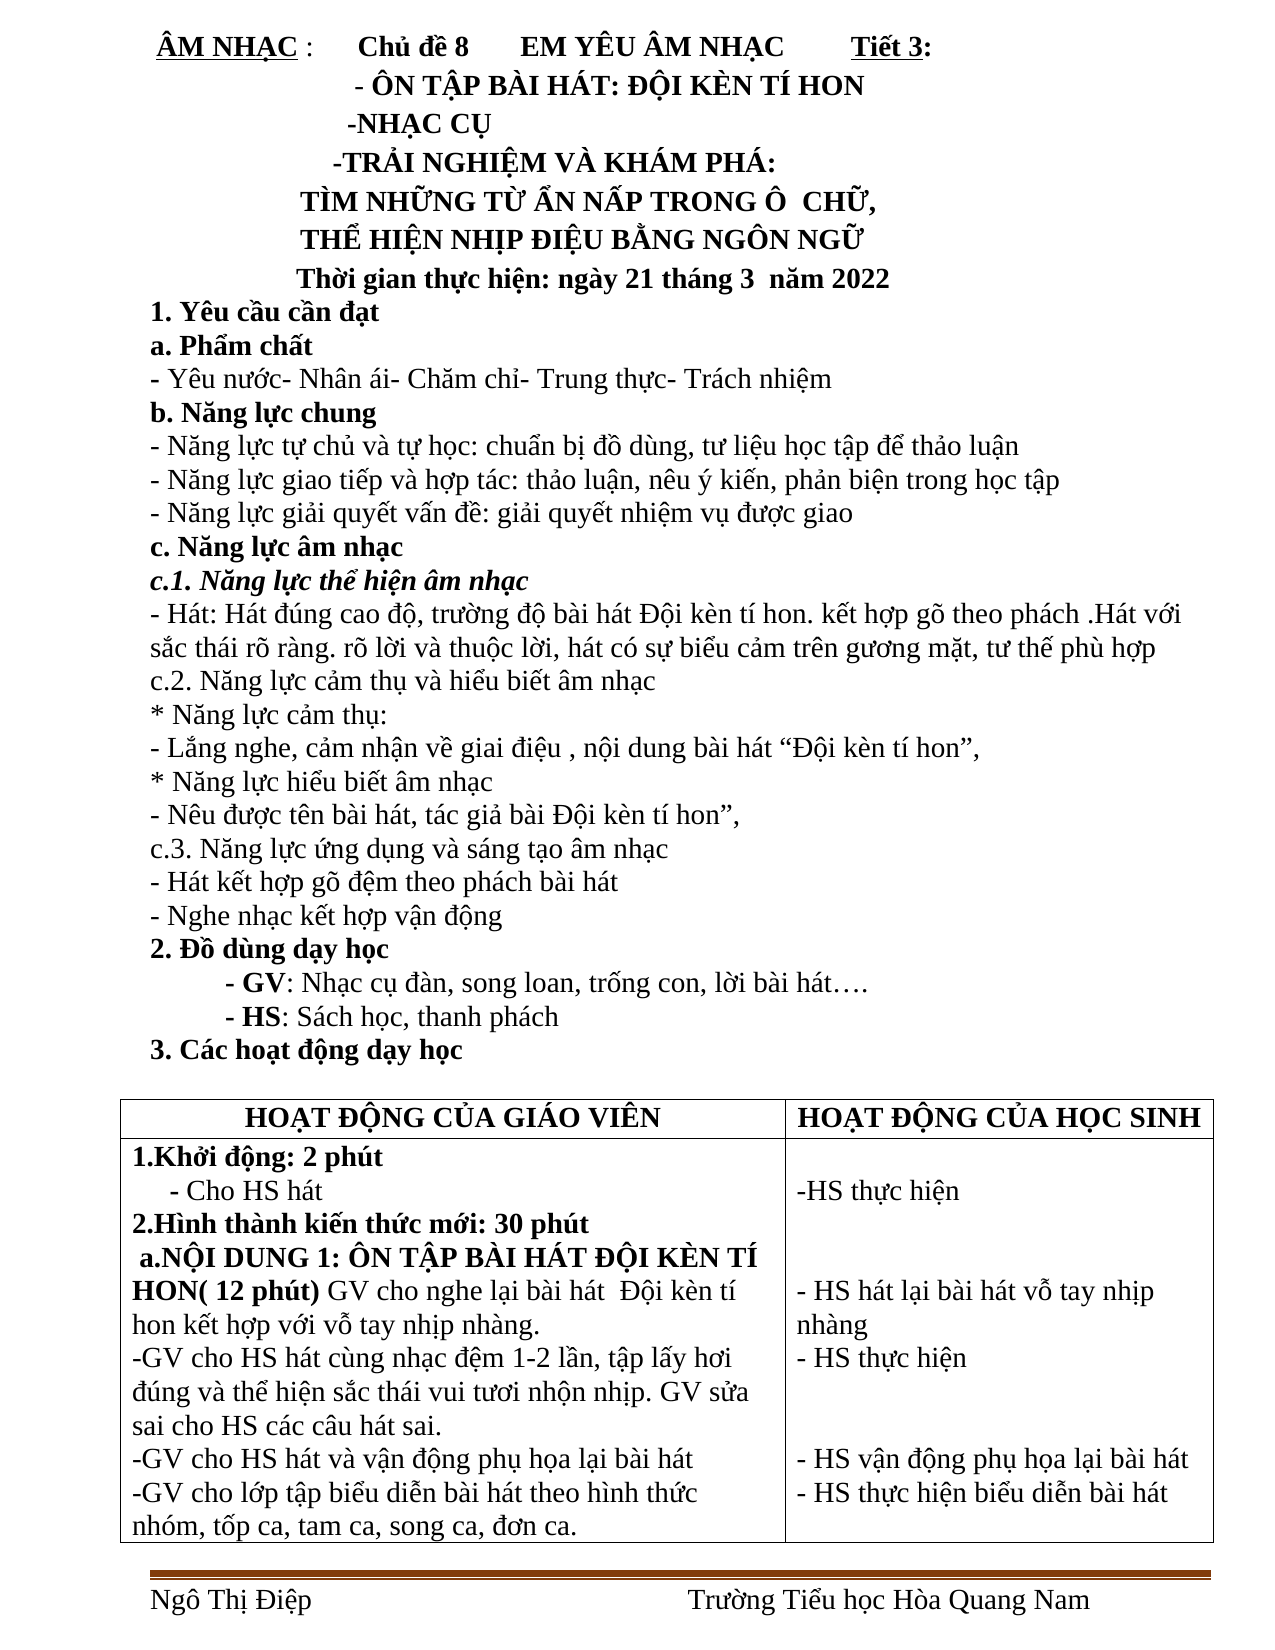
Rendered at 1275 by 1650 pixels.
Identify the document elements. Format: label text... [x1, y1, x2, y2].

text 3. Các hoạt động dạy học [150, 1032, 1211, 1066]
text ÂM NHẠC : Chủ đề 8 EM YÊU ÂM NHẠC Tiết 3: [150, 29, 1211, 63]
text * Năng lực cảm thụ: [150, 697, 1211, 730]
text - Năng lực tự chủ và tự học: chuẩn bị đồ dùng, tư liệu học tập để thảo luận [150, 428, 1211, 462]
text 1. Yêu cầu cần đạt [150, 294, 1211, 328]
text - Nghe nhạc kết hợp vận động [150, 898, 1211, 932]
table_header HOẠT ĐỘNG CỦA HỌC SINH [786, 1100, 1213, 1138]
text - Nêu được tên bài hát, tác giả bài Đội kèn tí hon”, [150, 797, 1211, 831]
text c.1. Năng lực thể hiện âm nhạc [150, 563, 1211, 596]
table_header HOẠT ĐỘNG CỦA GIÁO VIÊN [121, 1100, 785, 1138]
text b. Năng lực chung [150, 395, 1211, 428]
text * Năng lực hiểu biết âm nhạc [150, 764, 1211, 797]
text a. Phẩm chất [150, 328, 1211, 361]
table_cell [121, 1139, 785, 1542]
text c. Năng lực âm nhạc [150, 529, 1211, 563]
text -TRẢI NGHIỆM VÀ KHÁM PHÁ: [150, 145, 1211, 179]
text -NHẠC CỤ [150, 107, 1211, 140]
text - ÔN TẬP BÀI HÁT: ĐỘI KÈN TÍ HON [150, 68, 1211, 102]
text - Hát: Hát đúng cao độ, trường độ bài hát Đội kèn tí hon. kết hợp gõ theo phách .Hát với sắc thái rõ ràng. rõ lời và thuộc lời, hát có sự biểu cảm trên gương mặt, tư thế phù hợp [150, 596, 1211, 663]
text - HS: Sách học, thanh phách [150, 999, 1211, 1032]
text - Yêu nước- Nhân ái- Chăm chỉ- Trung thực- Trách nhiệm [150, 361, 1211, 395]
text - Năng lực giao tiếp và hợp tác: thảo luận, nêu ý kiến, phản biện trong học tập [150, 462, 1211, 496]
text TÌM NHỮNG TỪ ẨN NẤP TRONG Ô CHỮ, [225, 184, 1211, 217]
text - GV: Nhạc cụ đàn, song loan, trống con, lời bài hát…. [150, 965, 1211, 999]
text THỂ HIỆN NHỊP ĐIỆU BẰNG NGÔN NGỮ [225, 222, 1211, 256]
text 2. Đồ dùng dạy học [150, 932, 1211, 965]
text - Năng lực giải quyết vấn đề: giải quyết nhiệm vụ được giao [150, 496, 1211, 529]
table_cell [786, 1139, 1213, 1542]
text c.3. Năng lực ứng dụng và sáng tạo âm nhạc [150, 831, 1211, 864]
text Thời gian thực hiện: ngày 21 tháng 3 năm 2022 [150, 261, 1211, 294]
text - Hát kết hợp gõ đệm theo phách bài hát [150, 864, 1211, 898]
text - Lắng nghe, cảm nhận về giai điệu , nội dung bài hát “Đội kèn tí hon”, [150, 730, 1211, 764]
text c.2. Năng lực cảm thụ và hiểu biết âm nhạc [150, 663, 1211, 697]
